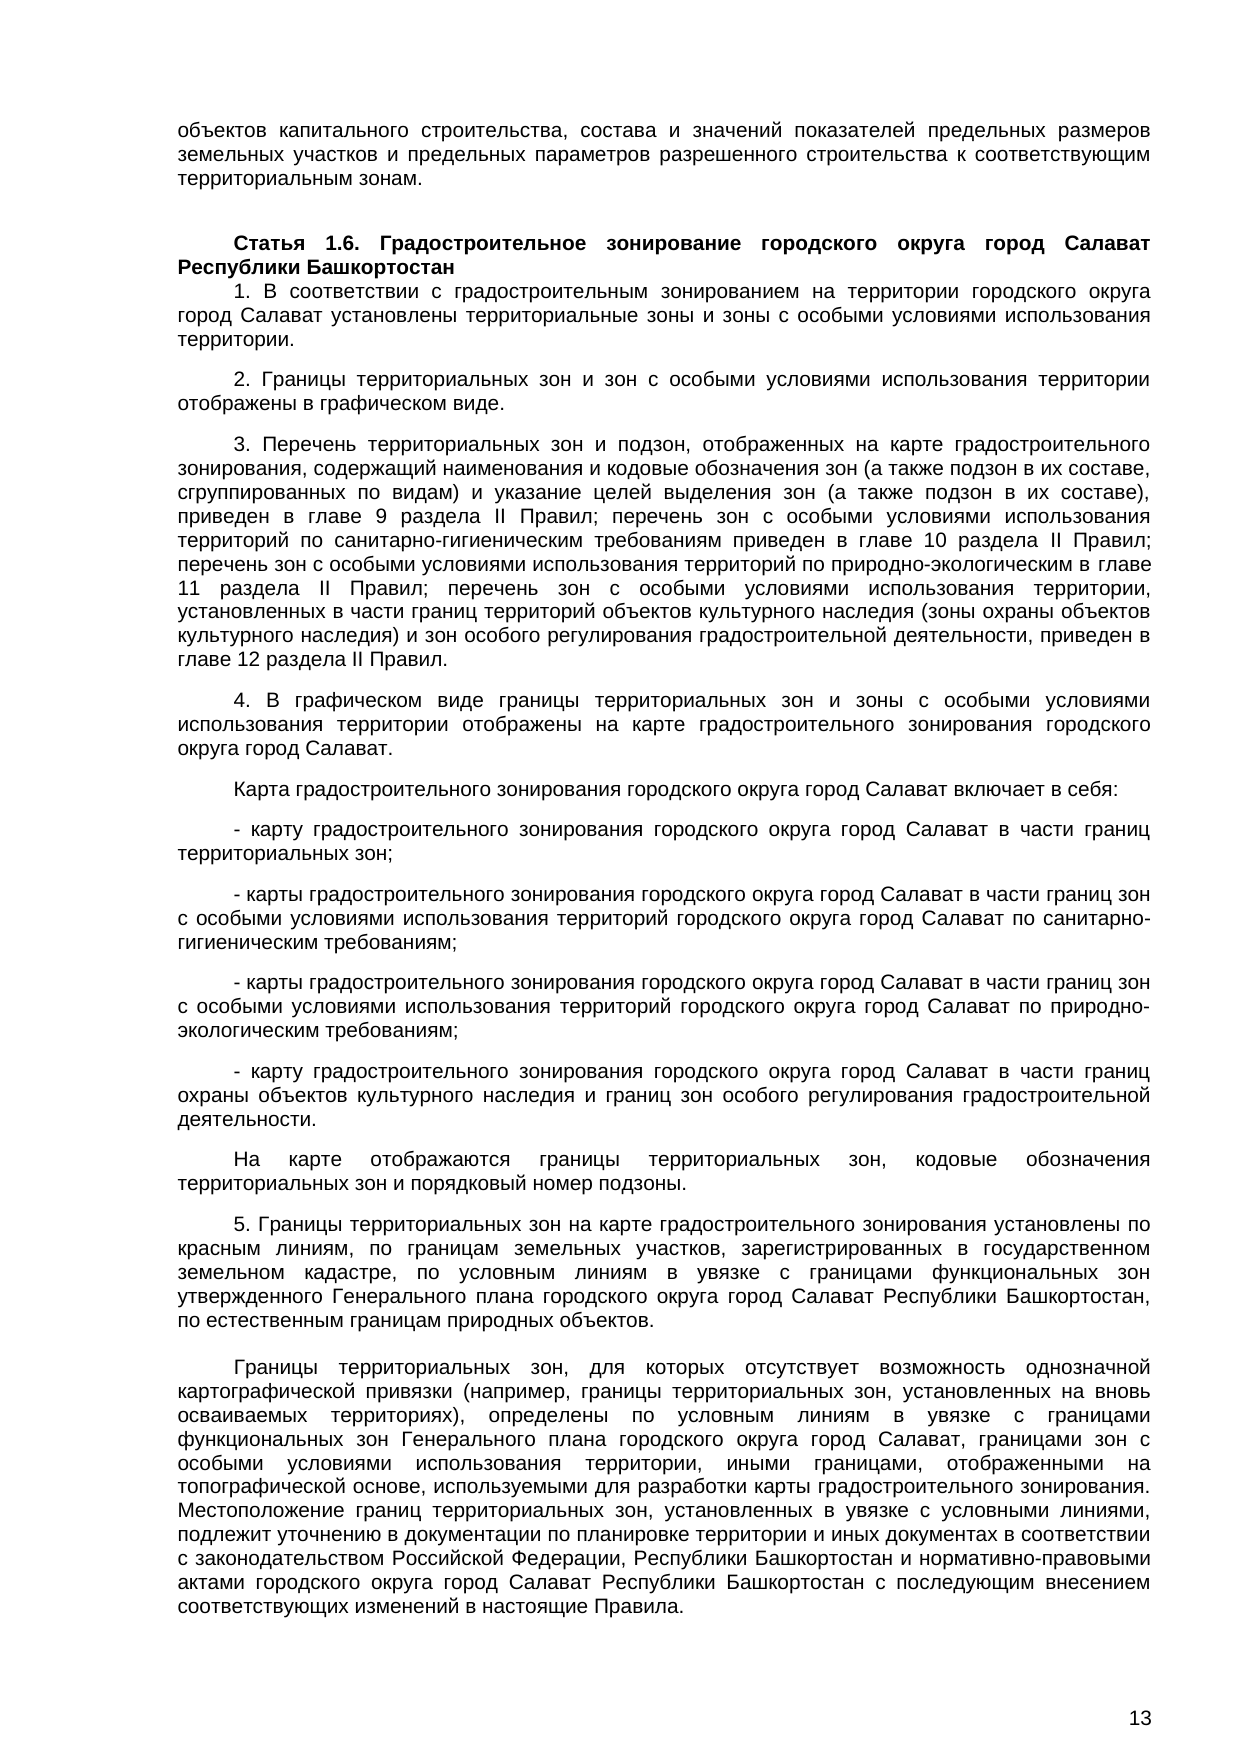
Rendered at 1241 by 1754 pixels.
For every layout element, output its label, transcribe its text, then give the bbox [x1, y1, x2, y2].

text - карту градостроительного зонирования городского округа город Салават в части границ охраны объектов культурного наследия и границ зон особого регулирования градостроительной деятельности. [177, 1059, 1152, 1131]
text На карте отображаются границы территориальных зон, кодовые обозначения территориальных зон и порядковый номер подзоны. [177, 1147, 1152, 1195]
text 5. Границы территориальных зон на карте градостроительного зонирования установлены по красным линиям, по границам земельных участков, зарегистрированных в государственном земельном кадастре, по условным линиям в увязке с границами функциональных зон утвержденного Генерального плана городского округа город Салават Республики Башкортостан, по естественным границам природных объектов. [177, 1212, 1152, 1332]
text - карты градостроительного зонирования городского округа город Салават в части границ зон с особыми условиями использования территорий городского округа город Салават по санитарно-гигиеническим требованиям; [177, 882, 1152, 953]
text 4. В графическом виде границы территориальных зон и зоны с особыми условиями использования территории отображены на карте градостроительного зонирования городского округа город Салават. [177, 688, 1152, 760]
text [177, 118, 1152, 190]
text Границы территориальных зон, для которых отсутствует возможность однозначной картографической привязки (например, границы территориальных зон, установленных на вновь осваиваемых территориях), определены по условным линиям в увязке с границами функциональных зон Генерального плана городского округа город Салават, границами зон с особыми условиями использования территории, иными границами, отображенными на топографической основе, используемыми для разработки карты градостроительного зонирования. Местоположение границ территориальных зон, установленных в увязке с условными линиями, подлежит уточнению в документации по планировке территории и иных документах в соответствии с законодательством Российской Федерации, Республики Башкортостан и нормативно-правовыми актами городского округа город Салават Республики Башкортостан с последующим внесением соответствующих изменений в настоящие Правила. [177, 1354, 1152, 1618]
text 3. Перечень территориальных зон и подзон, отображенных на карте градостроительного зонирования, содержащий наименования и кодовые обозначения зон (а также подзон в их составе, сгруппированных по видам) и указание целей выделения зон (а также подзон в их составе), приведен в главе 9 раздела II Правил; перечень зон с особыми условиями использования территорий по санитарно-гигиеническим требованиям приведен в главе 10 раздела II Правил; перечень зон с особыми условиями использования территорий по природно-экологическим в главе 11 раздела II Правил; перечень зон с особыми условиями использования территории, установленных в части границ территорий объектов культурного наследия (зоны охраны объектов культурного наследия) и зон особого регулирования градостроительной деятельности, приведен в главе 12 раздела II Правил. [177, 432, 1152, 671]
title Статья 1.6. Градостроительное зонирование городского округа город Салават Республики Башкортостан [177, 231, 1152, 278]
text - карты градостроительного зонирования городского округа город Салават в части границ зон с особыми условиями использования территорий городского округа город Салават по природно-экологическим требованиям; [177, 970, 1152, 1042]
text Карта градостроительного зонирования городского округа город Салават включает в себя: [177, 776, 1152, 800]
text 2. Границы территориальных зон и зон с особыми условиями использования территории отображены в графическом виде. [177, 367, 1152, 415]
text - карту градостроительного зонирования городского округа город Салават в части границ территориальных зон; [177, 817, 1152, 865]
text 1. В соответствии с градостроительным зонированием на территории городского округа город Салават установлены территориальные зоны и зоны с особыми условиями использования территории. [177, 278, 1152, 350]
